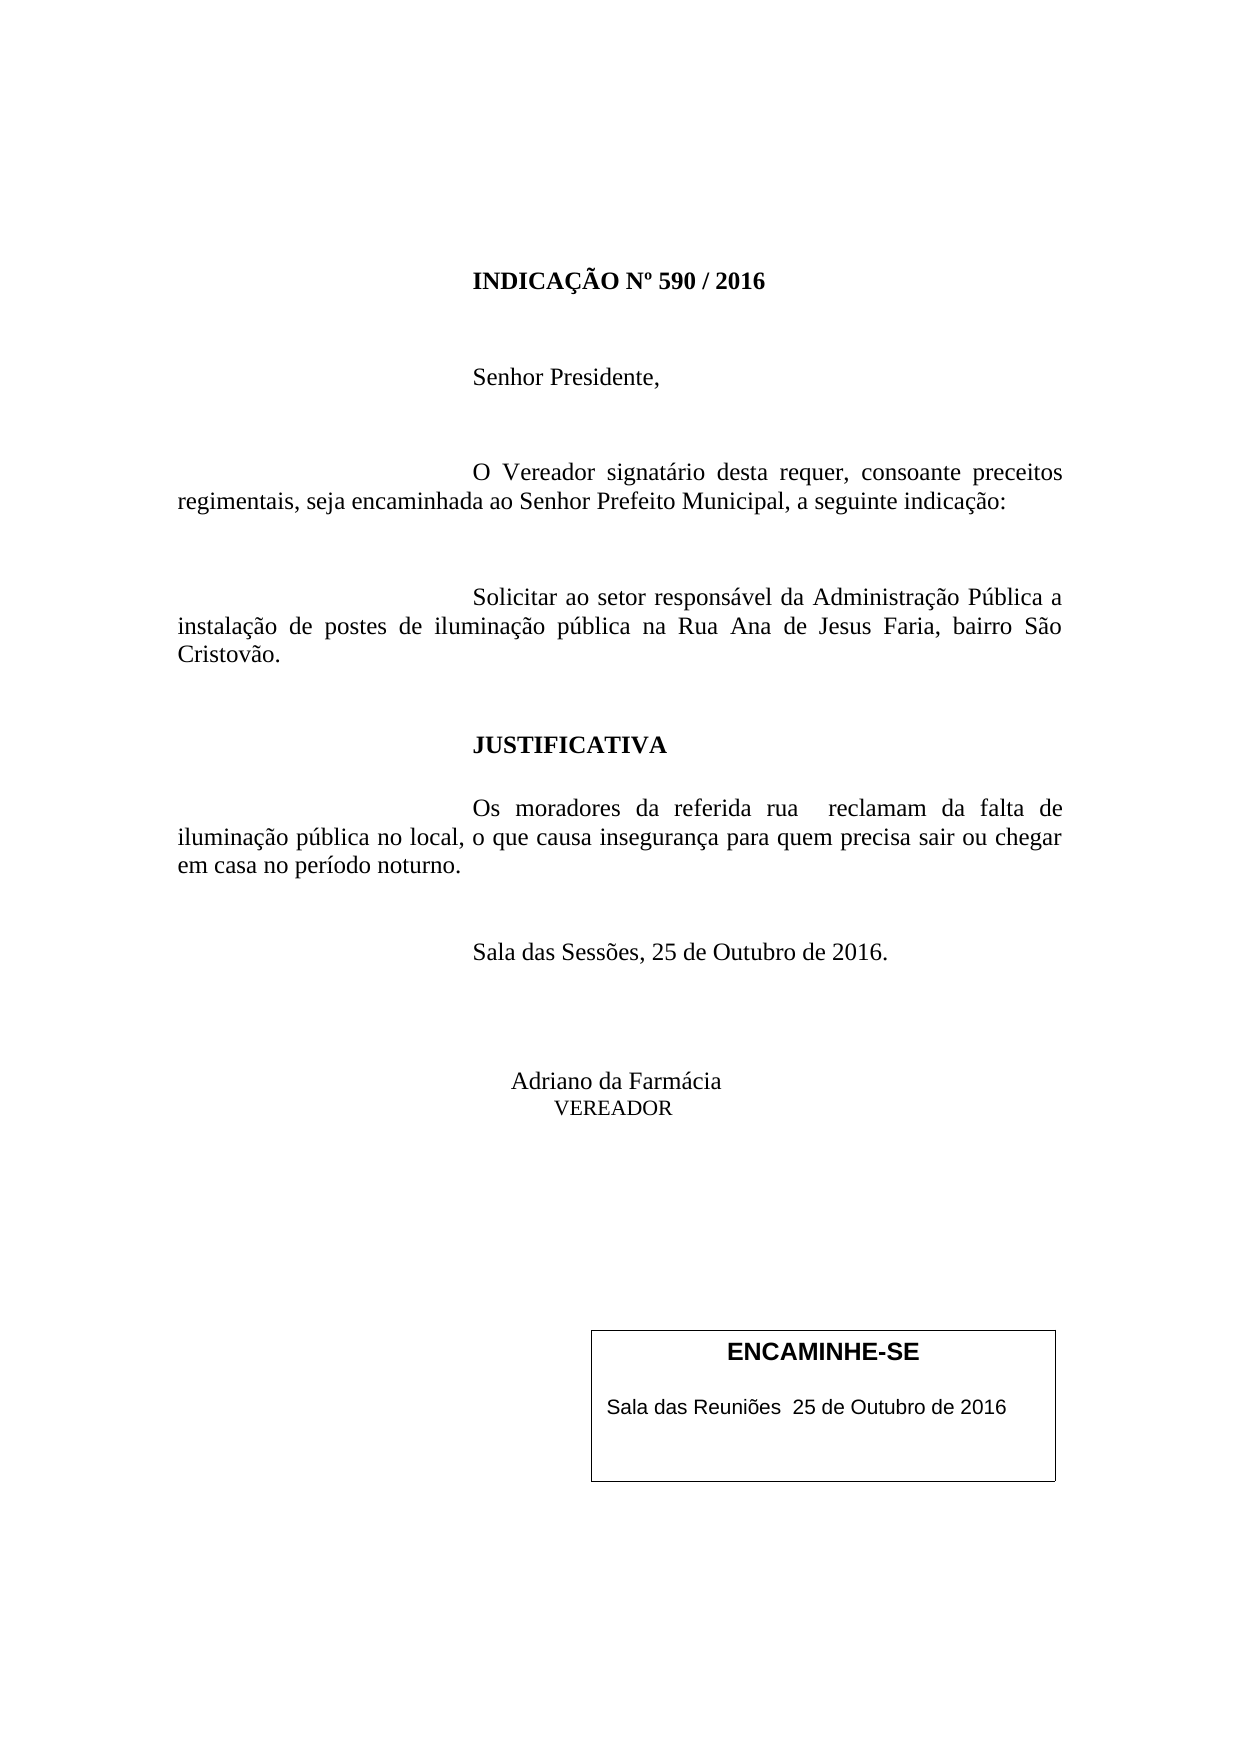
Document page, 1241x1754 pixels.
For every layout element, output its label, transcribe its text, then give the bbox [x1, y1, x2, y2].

text Sala das Sessões, 25 de Outubro de 2016. [472, 937, 1063, 965]
text Senhor Presidente, [472, 362, 1063, 390]
text INDICAÇÃO Nº 590 / 2016 [472, 266, 1063, 294]
table_cell VEREADOR [170, 1095, 1056, 1124]
text Solicitar ao setor responsável da Administração Pública a instalação de postes de iluminação pública na Rua Ana de Jesus Faria, bairro São Cristovão. [177, 582, 1063, 668]
table_header Adriano da Farmácia [170, 1066, 1056, 1095]
text JUSTIFICATIVA [177, 731, 1004, 759]
text Os moradores da referida rua reclamam da falta de iluminação pública no local, o que causa insegurança para quem precisa sair ou chegar em casa no período noturno. [177, 793, 1063, 879]
text O Vereador signatário desta requer, consoante preceitos regimentais, seja encaminhada ao Senhor Prefeito Municipal, a seguinte indicação: [177, 457, 1063, 515]
